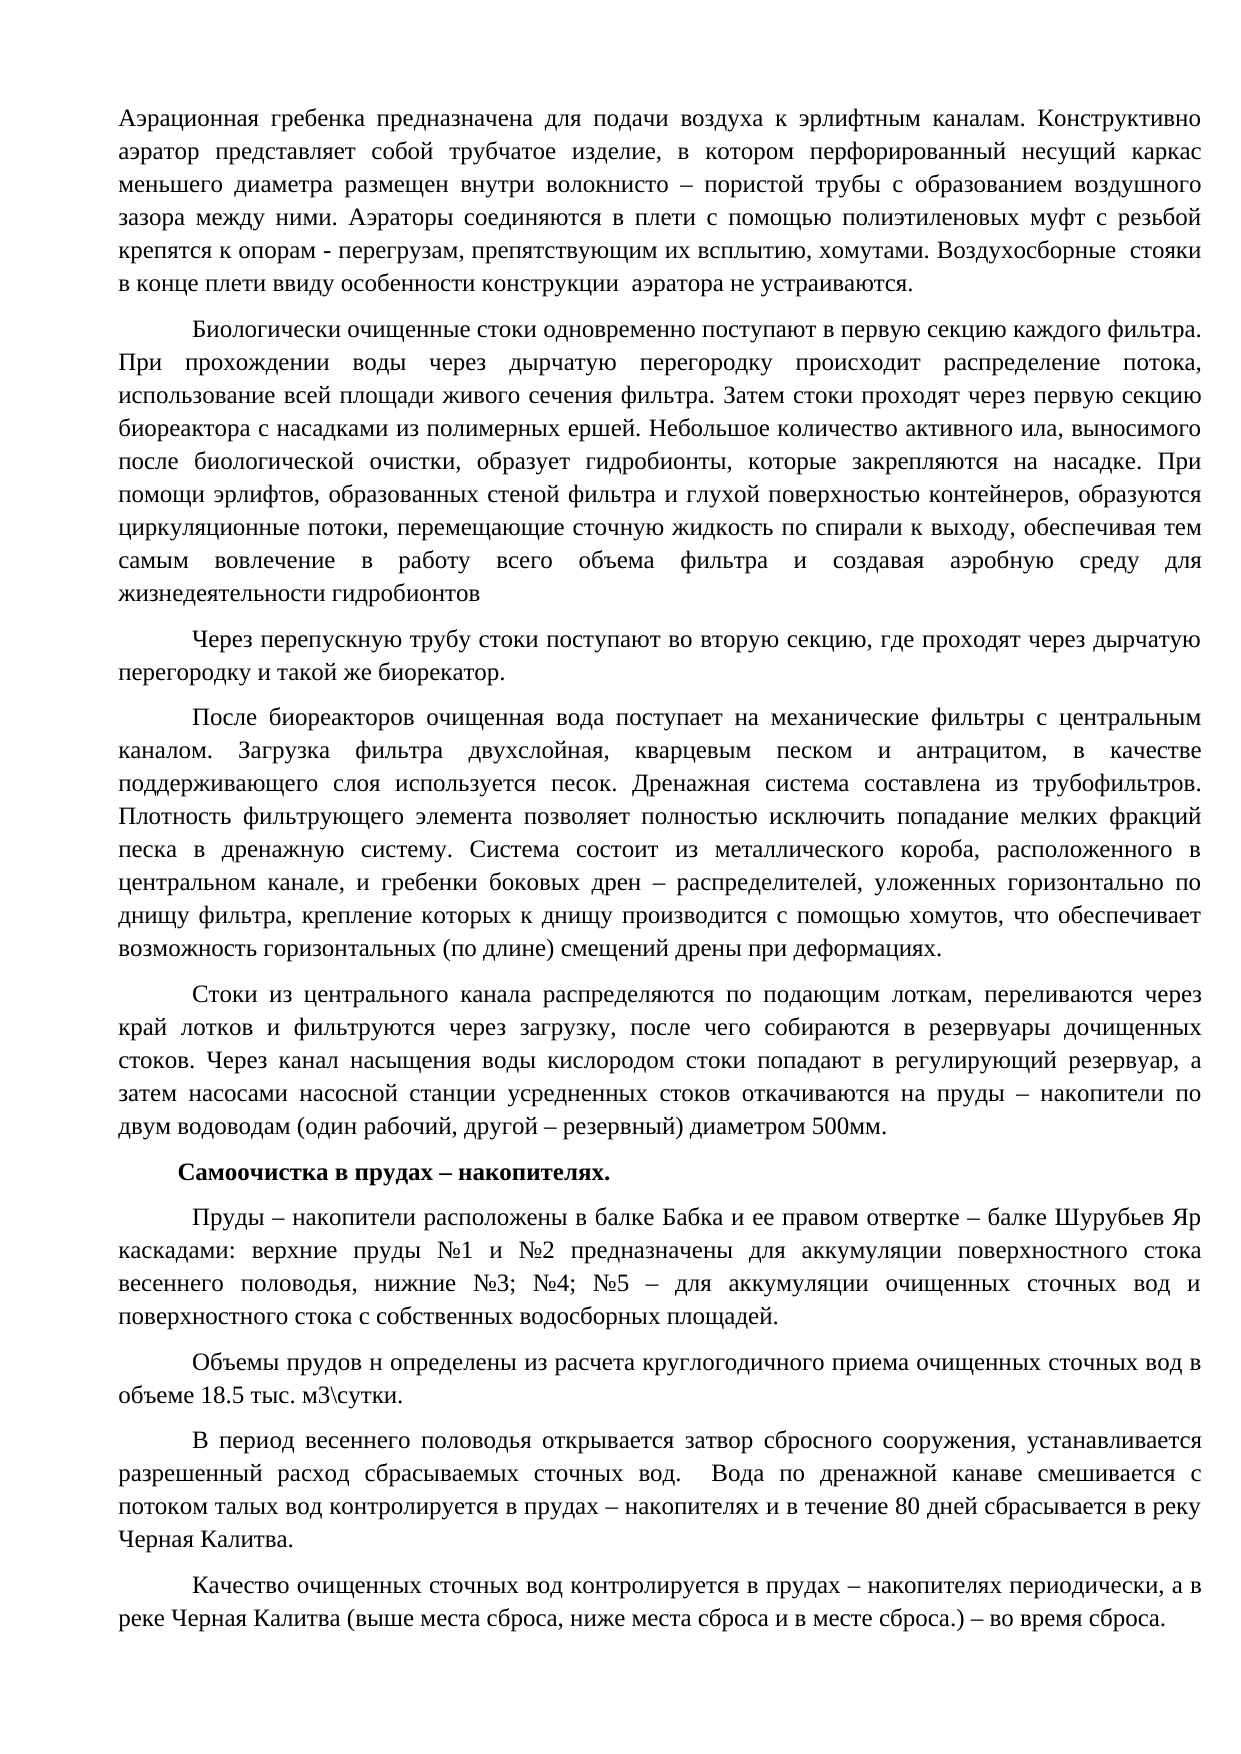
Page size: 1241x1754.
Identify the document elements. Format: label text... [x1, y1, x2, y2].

text В период весеннего половодья открывается затвор сбросного сооружения, устанавливается разрешенный расход сбрасываемых сточных вод. Вода по дренажной канаве смешивается с потоком талых вод контролируется в прудах – накопителях и в течение 80 дней сбрасывается в реку Черная Калитва. [118, 1425, 1203, 1553]
text Качество очищенных сточных вод контролируется в прудах – накопителях периодически, а в реке Черная Калитва (выше места сброса, ниже места сброса и в месте сброса.) – во время сброса. [118, 1570, 1203, 1632]
text Самоочистка в прудах – накопителях. [118, 1157, 1203, 1185]
text Биологически очищенные стоки одновременно поступают в первую секцию каждого фильтра. При прохождении воды через дырчатую перегородку происходит распределение потока, использование всей площади живого сечения фильтра. Затем стоки проходят через первую секцию биореактора с насадками из полимерных ершей. Небольшое количество активного ила, выносимого после биологической очистки, образует гидробионты, которые закрепляются на насадке. При помощи эрлифтов, образованных стеной фильтра и глухой поверхностью контейнеров, образуются циркуляционные потоки, перемещающие сточную жидкость по спирали к выходу, обеспечивая тем самым вовлечение в работу всего объема фильтра и создавая аэробную среду для жизнедеятельности гидробионтов [118, 314, 1203, 607]
text После биореакторов очищенная вода поступает на механические фильтры с центральным каналом. Загрузка фильтра двухслойная, кварцевым песком и антрацитом, в качестве поддерживающего слоя используется песок. Дренажная система составлена из трубофильтров. Плотность фильтрующего элемента позволяет полностью исключить попадание мелких фракций песка в дренажную систему. Система состоит из металлического короба, расположенного в центральном канале, и гребенки боковых дрен – распределителей, уложенных горизонтально по днищу фильтра, крепление которых к днищу производится с помощью хомутов, что обеспечивает возможность горизонтальных (по длине) смещений дрены при деформациях. [118, 702, 1203, 962]
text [118, 103, 1203, 297]
text Через перепускную трубу стоки поступают во вторую секцию, где проходят через дырчатую перегородку и такой же биорекатор. [118, 624, 1203, 686]
text Объемы прудов н определены из расчета круглогодичного приема очищенных сточных вод в объеме 18.5 тыс. м3\сутки. [118, 1347, 1203, 1408]
text Стоки из центрального канала распределяются по подающим лоткам, переливаются через край лотков и фильтруются через загрузку, после чего собираются в резервуары дочищенных стоков. Через канал насыщения воды кислородом стоки попадают в регулирующий резервуар, а затем насосами насосной станции усредненных стоков откачиваются на пруды – накопители по двум водоводам (один рабочий, другой – резервный) диаметром 500мм. [118, 979, 1203, 1140]
text Пруды – накопители расположены в балке Бабка и ее правом отвертке – балке Шурубьев Яр каскадами: верхние пруды №1 и №2 предназначены для аккумуляции поверхностного стока весеннего половодья, нижние №3; №4; №5 – для аккумуляции очищенных сточных вод и поверхностного стока с собственных водосборных площадей. [118, 1202, 1203, 1330]
